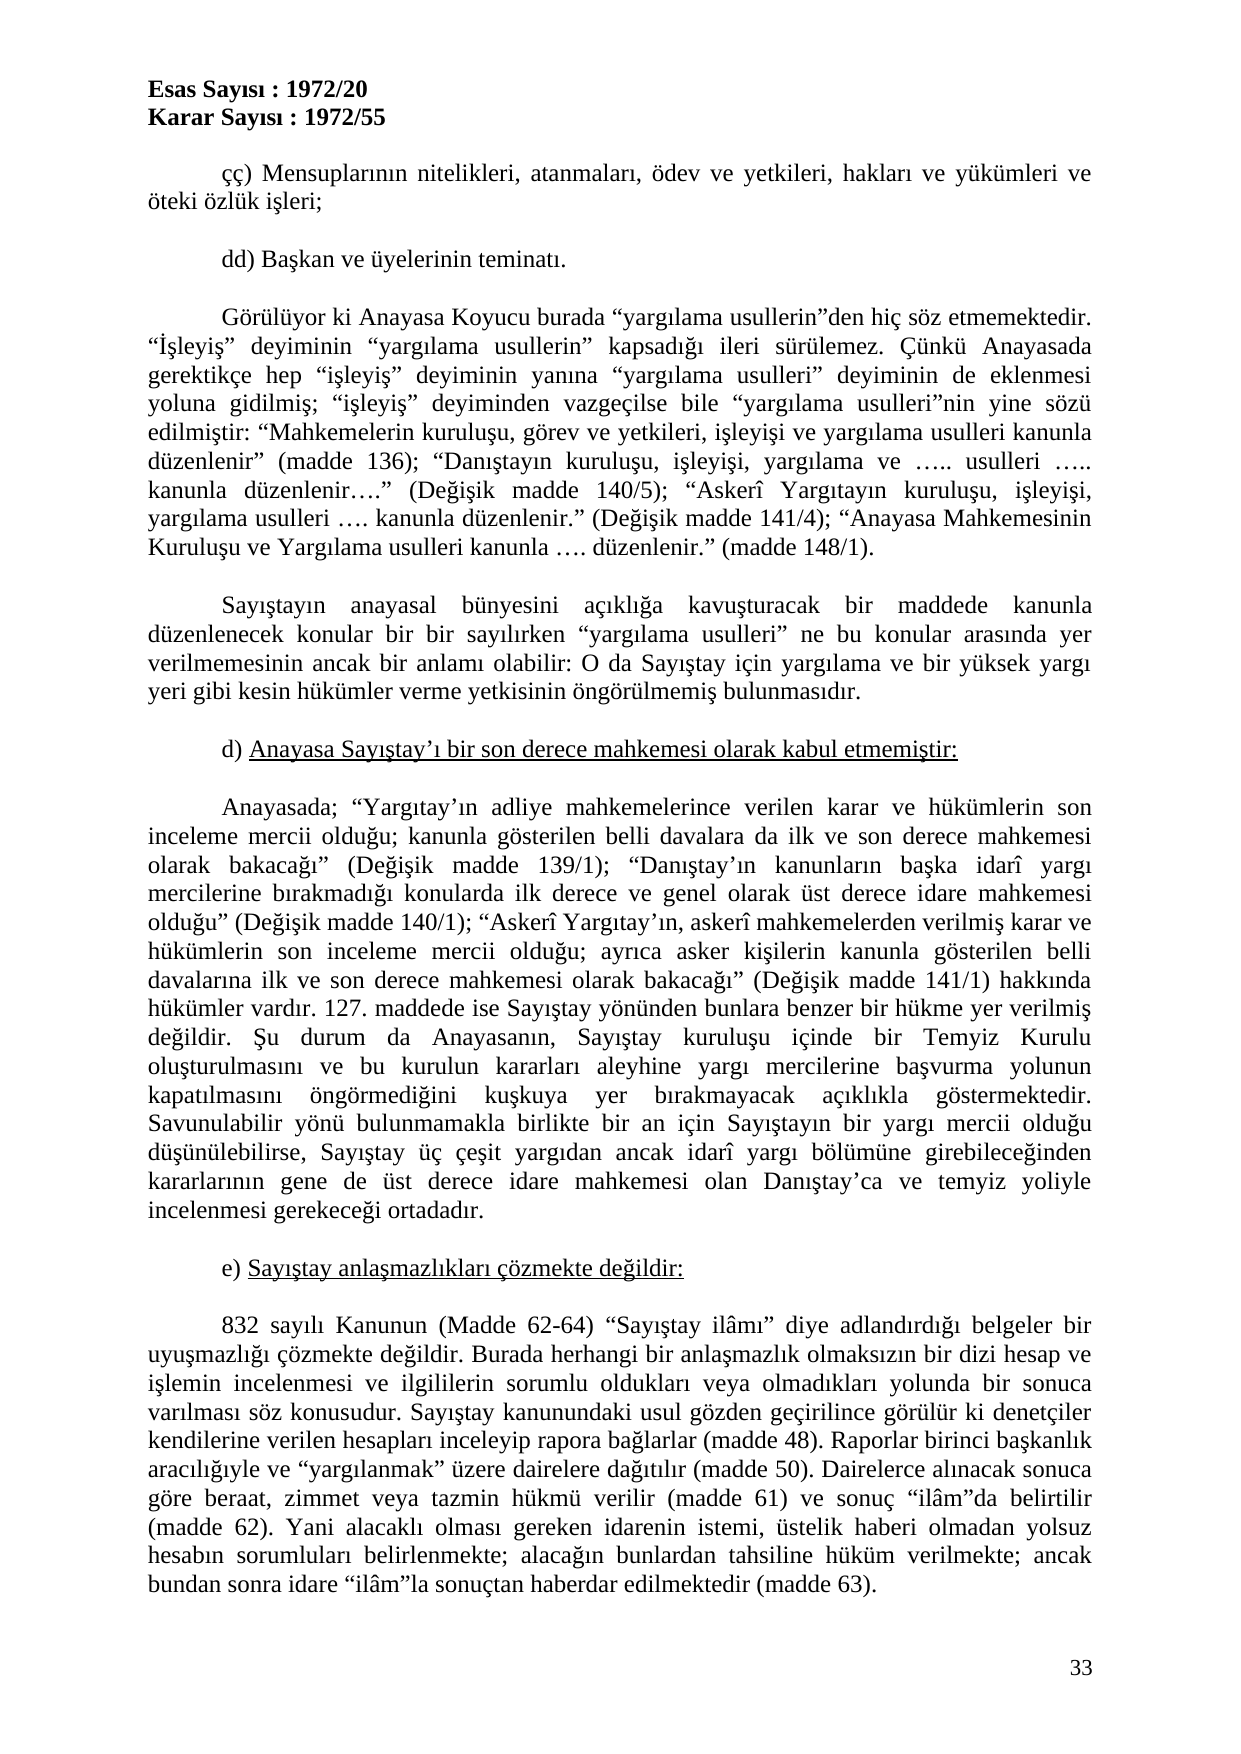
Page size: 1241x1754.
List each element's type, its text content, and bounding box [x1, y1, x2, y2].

text çç) Mensuplarının nitelikleri, atanmaları, ödev ve yetkileri, hakları ve yükümleri ve öteki özlük işleri; [148, 158, 1093, 215]
text dd) Başkan ve üyelerinin teminatı. [148, 244, 1093, 273]
text e) Sayıştay anlaşmazlıkları çözmekte değildir: [148, 1253, 1093, 1281]
text 832 sayılı Kanunun (Madde 62-64) “Sayıştay ilâmı” diye adlandırdığı belgeler bir uyuşmazlığı çözmekte değildir. Burada herhangi bir anlaşmazlık olmaksızın bir dizi hesap ve işlemin incelenmesi ve ilgililerin sorumlu oldukları veya olmadıkları yolunda bir sonuca varılması söz konusudur. Sayıştay kanunundaki usul gözden geçirilince görülür ki denetçiler kendilerine verilen hesapları inceleyip rapora bağlarlar (madde 48). Raporlar birinci başkanlık aracılığıyle ve “yargılanmak” üzere dairelere dağıtılır (madde 50). Dairelerce alınacak sonuca göre beraat, zimmet veya tazmin hükmü verilir (madde 61) ve sonuç “ilâm”da belirtilir (madde 62). Yani alacaklı olması gereken idarenin istemi, üstelik haberi olmadan yolsuz hesabın sorumluları belirlenmekte; alacağın bunlardan tahsiline hüküm verilmekte; ancak bundan sonra idare “ilâm”la sonuçtan haberdar edilmektedir (madde 63). [148, 1311, 1093, 1598]
text Sayıştayın anayasal bünyesini açıklığa kavuşturacak bir maddede kanunla düzenlenecek konular bir bir sayılırken “yargılama usulleri” ne bu konular arasında yer verilmemesinin ancak bir anlamı olabilir: O da Sayıştay için yargılama ve bir yüksek yargı yeri gibi kesin hükümler verme yetkisinin öngörülmemiş bulunmasıdır. [148, 590, 1093, 705]
text Anayasada; “Yargıtay’ın adliye mahkemelerince verilen karar ve hükümlerin son inceleme mercii olduğu; kanunla gösterilen belli davalara da ilk ve son derece mahkemesi olarak bakacağı” (Değişik madde 139/1); “Danıştay’ın kanunların başka idarî yargı mercilerine bırakmadığı konularda ilk derece ve genel olarak üst derece idare mahkemesi olduğu” (Değişik madde 140/1); “Askerî Yargıtay’ın, askerî mahkemelerden verilmiş karar ve hükümlerin son inceleme mercii olduğu; ayrıca asker kişilerin kanunla gösterilen belli davalarına ilk ve son derece mahkemesi olarak bakacağı” (Değişik madde 141/1) hakkında hükümler vardır. 127. maddede ise Sayıştay yönünden bunlara benzer bir hükme yer verilmiş değildir. Şu durum da Anayasanın, Sayıştay kuruluşu içinde bir Temyiz Kurulu oluşturulmasını ve bu kurulun kararları aleyhine yargı mercilerine başvurma yolunun kapatılmasını öngörmediğini kuşkuya yer bırakmayacak açıklıkla göstermektedir. Savunulabilir yönü bulunmamakla birlikte bir an için Sayıştayın bir yargı mercii olduğu düşünülebilirse, Sayıştay üç çeşit yargıdan ancak idarî yargı bölümüne girebileceğinden kararlarının gene de üst derece idare mahkemesi olan Danıştay’ca ve temyiz yoliyle incelenmesi gerekeceği ortadadır. [148, 792, 1093, 1223]
text d) Anayasa Sayıştay’ı bir son derece mahkemesi olarak kabul etmemiştir: [148, 734, 1093, 763]
text Görülüyor ki Anayasa Koyucu burada “yargılama usullerin”den hiç söz etmemektedir. “İşleyiş” deyiminin “yargılama usullerin” kapsadığı ileri sürülemez. Çünkü Anayasada gerektikçe hep “işleyiş” deyiminin yanına “yargılama usulleri” deyiminin de eklenmesi yoluna gidilmiş; “işleyiş” deyiminden vazgeçilse bile “yargılama usulleri”nin yine sözü edilmiştir: “Mahkemelerin kuruluşu, görev ve yetkileri, işleyişi ve yargılama usulleri kanunla düzenlenir” (madde 136); “Danıştayın kuruluşu, işleyişi, yargılama ve ….. usulleri ….. kanunla düzenlenir….” (Değişik madde 140/5); “Askerî Yargıtayın kuruluşu, işleyişi, yargılama usulleri …. kanunla düzenlenir.” (Değişik madde 141/4); “Anayasa Mahkemesinin Kuruluşu ve Yargılama usulleri kanunla …. düzenlenir.” (madde 148/1). [148, 302, 1093, 561]
